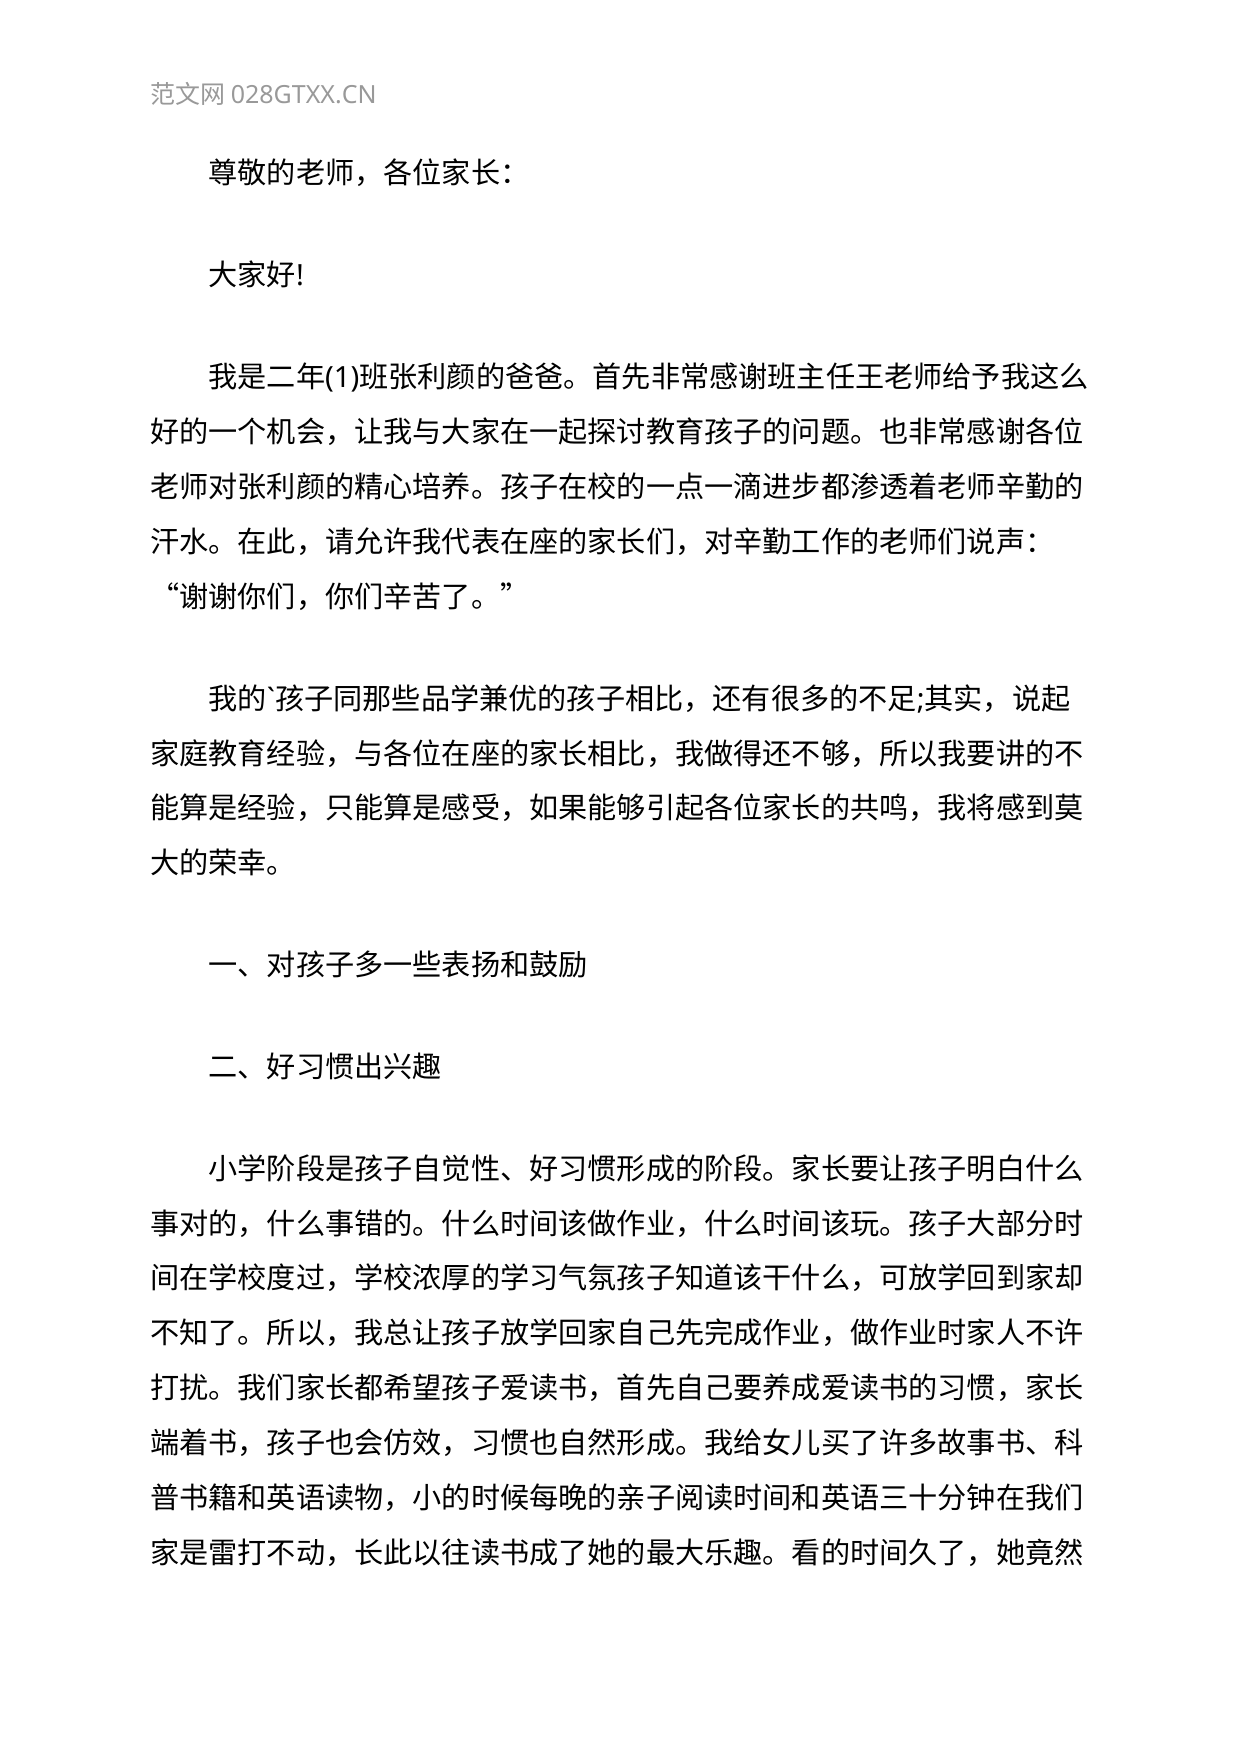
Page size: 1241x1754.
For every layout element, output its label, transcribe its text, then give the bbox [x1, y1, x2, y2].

text 大家好! [150, 252, 1090, 294]
text 我的`孩子同那些品学兼优的孩子相比，还有很多的不足;其实，说起家庭教育经验，与各位在座的家长相比，我做得还不够，所以我要讲的不能算是经验，只能算是感受，如果能够引起各位家长的共鸣，我将感到莫大的荣幸。 [150, 675, 1090, 882]
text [150, 1145, 1090, 1572]
text 二、好习惯出兴趣 [150, 1043, 1090, 1086]
text 一、对孩子多一些表扬和鼓励 [150, 942, 1090, 984]
text 尊敬的老师，各位家长： [150, 150, 1090, 192]
text 我是二年(1)班张利颜的爸爸。首先非常感谢班主任王老师给予我这么好的一个机会，让我与大家在一起探讨教育孩子的问题。也非常感谢各位老师对张利颜的精心培养。孩子在校的一点一滴进步都渗透着老师辛勤的汗水。在此，请允许我代表在座的家长们，对辛勤工作的老师们说声：“谢谢你们，你们辛苦了。” [150, 354, 1090, 616]
